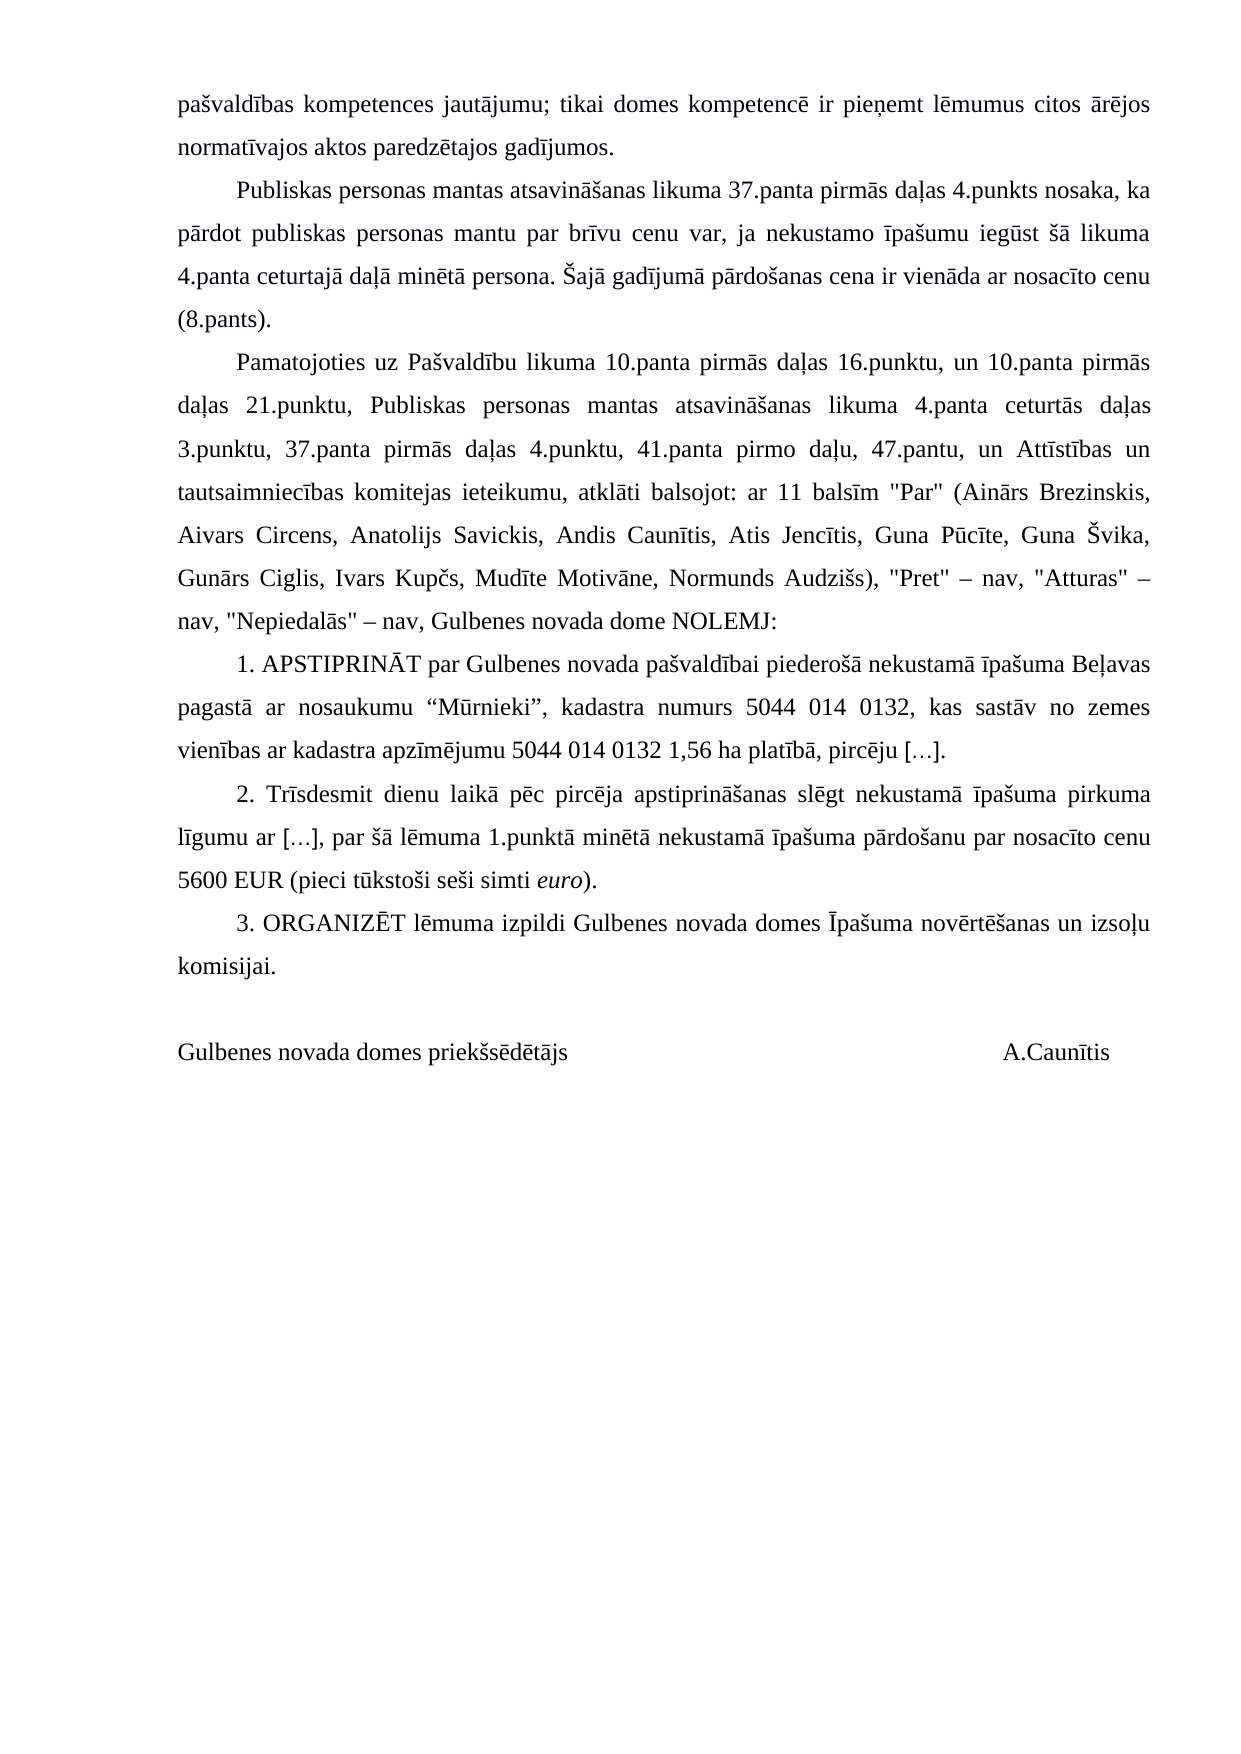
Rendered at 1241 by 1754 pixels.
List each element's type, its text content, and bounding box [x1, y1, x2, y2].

text 2. Trīsdesmit dienu laikā pēc pircēja apstiprināšanas slēgt nekustamā īpašuma pirkuma līgumu ar […], par šā lēmuma 1.punktā minētā nekustamā īpašuma pārdošanu par nosacīto cenu 5600 EUR (pieci tūkstoši seši simti euro). [177, 779, 1152, 894]
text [177, 89, 1152, 161]
text Pamatojoties uz Pašvaldību likuma 10.panta pirmās daļas 16.punktu, un 10.panta pirmās daļas 21.punktu, Publiskas personas mantas atsavināšanas likuma 4.panta ceturtās daļas 3.punktu, 37.panta pirmās daļas 4.punktu, 41.panta pirmo daļu, 47.pantu, un Attīstības un tautsaimniecības komitejas ieteikumu, atklāti balsojot: ar 11 balsīm "Par" (Ainārs Brezinskis, Aivars Circens, Anatolijs Savickis, Andis Caunītis, Atis Jencītis, Guna Pūcīte, Guna Švika, Gunārs Ciglis, Ivars Kupčs, Mudīte Motivāne, Normunds Audzišs), "Pret" – nav, "Atturas" – nav, "Nepiedalās" – nav, Gulbenes novada dome NOLEMJ: [177, 347, 1152, 635]
text 3. ORGANIZĒT lēmuma izpildi Gulbenes novada domes Īpašuma novērtēšanas un izsoļu komisijai. [177, 908, 1152, 980]
text Publiskas personas mantas atsavināšanas likuma 37.panta pirmās daļas 4.punkts nosaka, ka pārdot publiskas personas mantu par brīvu cenu var, ja nekustamo īpašumu iegūst šā likuma 4.panta ceturtajā daļā minētā persona. Šajā gadījumā pārdošanas cena ir vienāda ar nosacīto cenu (8.pants). [177, 175, 1152, 333]
text 1. APSTIPRINĀT par Gulbenes novada pašvaldībai piederošā nekustamā īpašuma Beļavas pagastā ar nosaukumu “Mūrnieki”, kadastra numurs 5044 014 0132, kas sastāv no zemes vienības ar kadastra apzīmējumu 5044 014 0132 1,56 ha platībā, pircēju […]. [177, 649, 1152, 764]
text Gulbenes novada domes priekšsēdētājs A.Caunītis [177, 1037, 1152, 1066]
